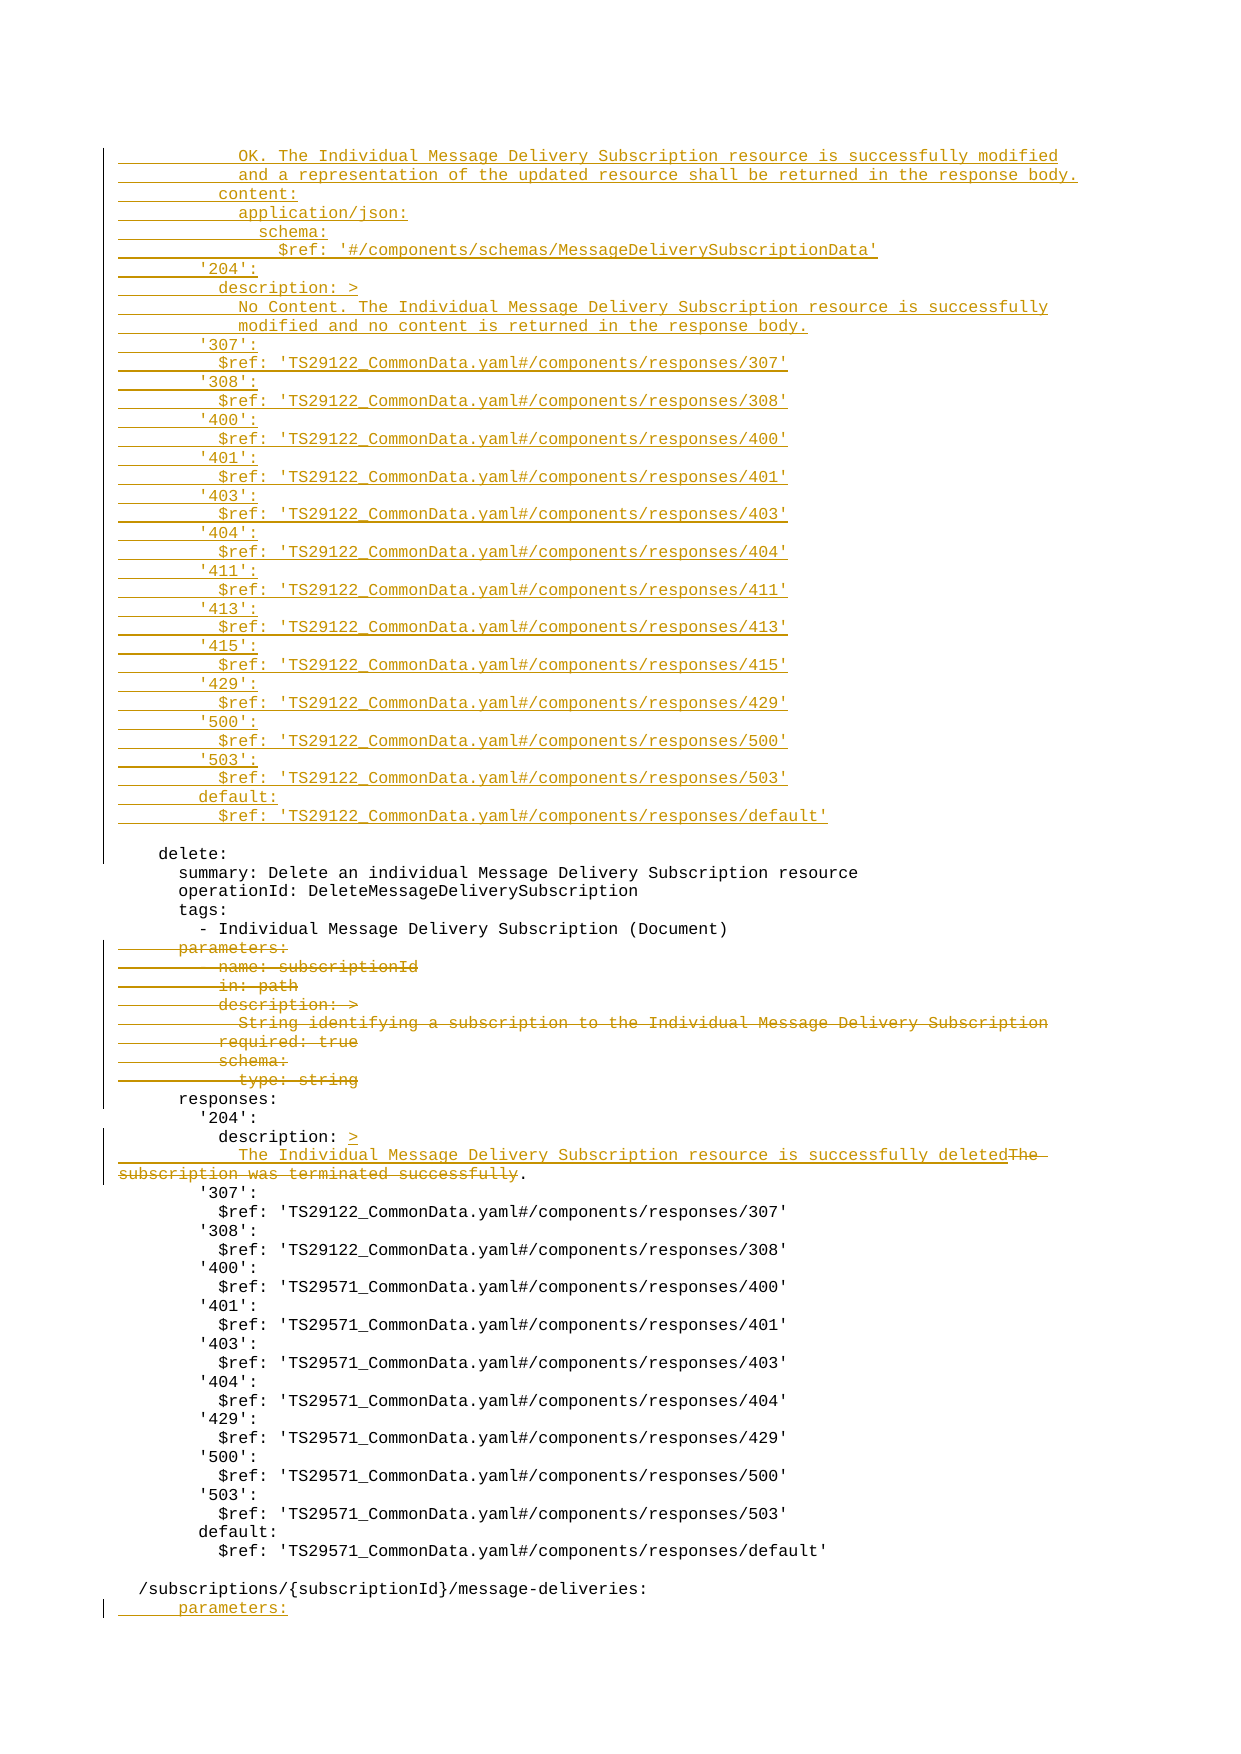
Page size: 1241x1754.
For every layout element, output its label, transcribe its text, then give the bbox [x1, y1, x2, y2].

text '401': [118, 1298, 1122, 1317]
text $ref: 'TS29571_CommonData.yaml#/components/responses/default' [118, 1543, 1122, 1562]
text $ref: 'TS29122_CommonData.yaml#/components/responses/307' [118, 1203, 1122, 1222]
text delete: [118, 845, 1122, 864]
text '403': [118, 1336, 1122, 1354]
text tags: [118, 902, 1122, 921]
text operationId: DeleteMessageDeliverySubscription [118, 883, 1122, 902]
text responses: [118, 1090, 1122, 1109]
text '500': [118, 1449, 1122, 1467]
text $ref: 'TS29571_CommonData.yaml#/components/responses/500' [118, 1467, 1122, 1486]
text summary: Delete an individual Message Delivery Subscription resource [118, 864, 1122, 883]
text $ref: 'TS29571_CommonData.yaml#/components/responses/404' [118, 1392, 1122, 1411]
text $ref: 'TS29571_CommonData.yaml#/components/responses/401' [118, 1317, 1122, 1336]
text '429': [118, 1411, 1122, 1430]
text $ref: 'TS29571_CommonData.yaml#/components/responses/400' [118, 1279, 1122, 1298]
text '308': [118, 1222, 1122, 1241]
text '400': [118, 1260, 1122, 1279]
text '503': [118, 1486, 1122, 1505]
text $ref: 'TS29571_CommonData.yaml#/components/responses/503' [118, 1505, 1122, 1524]
text default: [118, 1524, 1122, 1543]
text - Individual Message Delivery Subscription (Document) [118, 921, 1122, 939]
text '204': [118, 1109, 1122, 1128]
text . [118, 1147, 1122, 1185]
text description: [118, 1128, 1122, 1147]
text '404': [118, 1373, 1122, 1392]
text $ref: 'TS29571_CommonData.yaml#/components/responses/429' [118, 1430, 1122, 1449]
text $ref: 'TS29571_CommonData.yaml#/components/responses/403' [118, 1354, 1122, 1373]
text '307': [118, 1185, 1122, 1203]
text $ref: 'TS29122_CommonData.yaml#/components/responses/308' [118, 1241, 1122, 1260]
text /subscriptions/{subscriptionId}/message-deliveries: [118, 1581, 1122, 1599]
